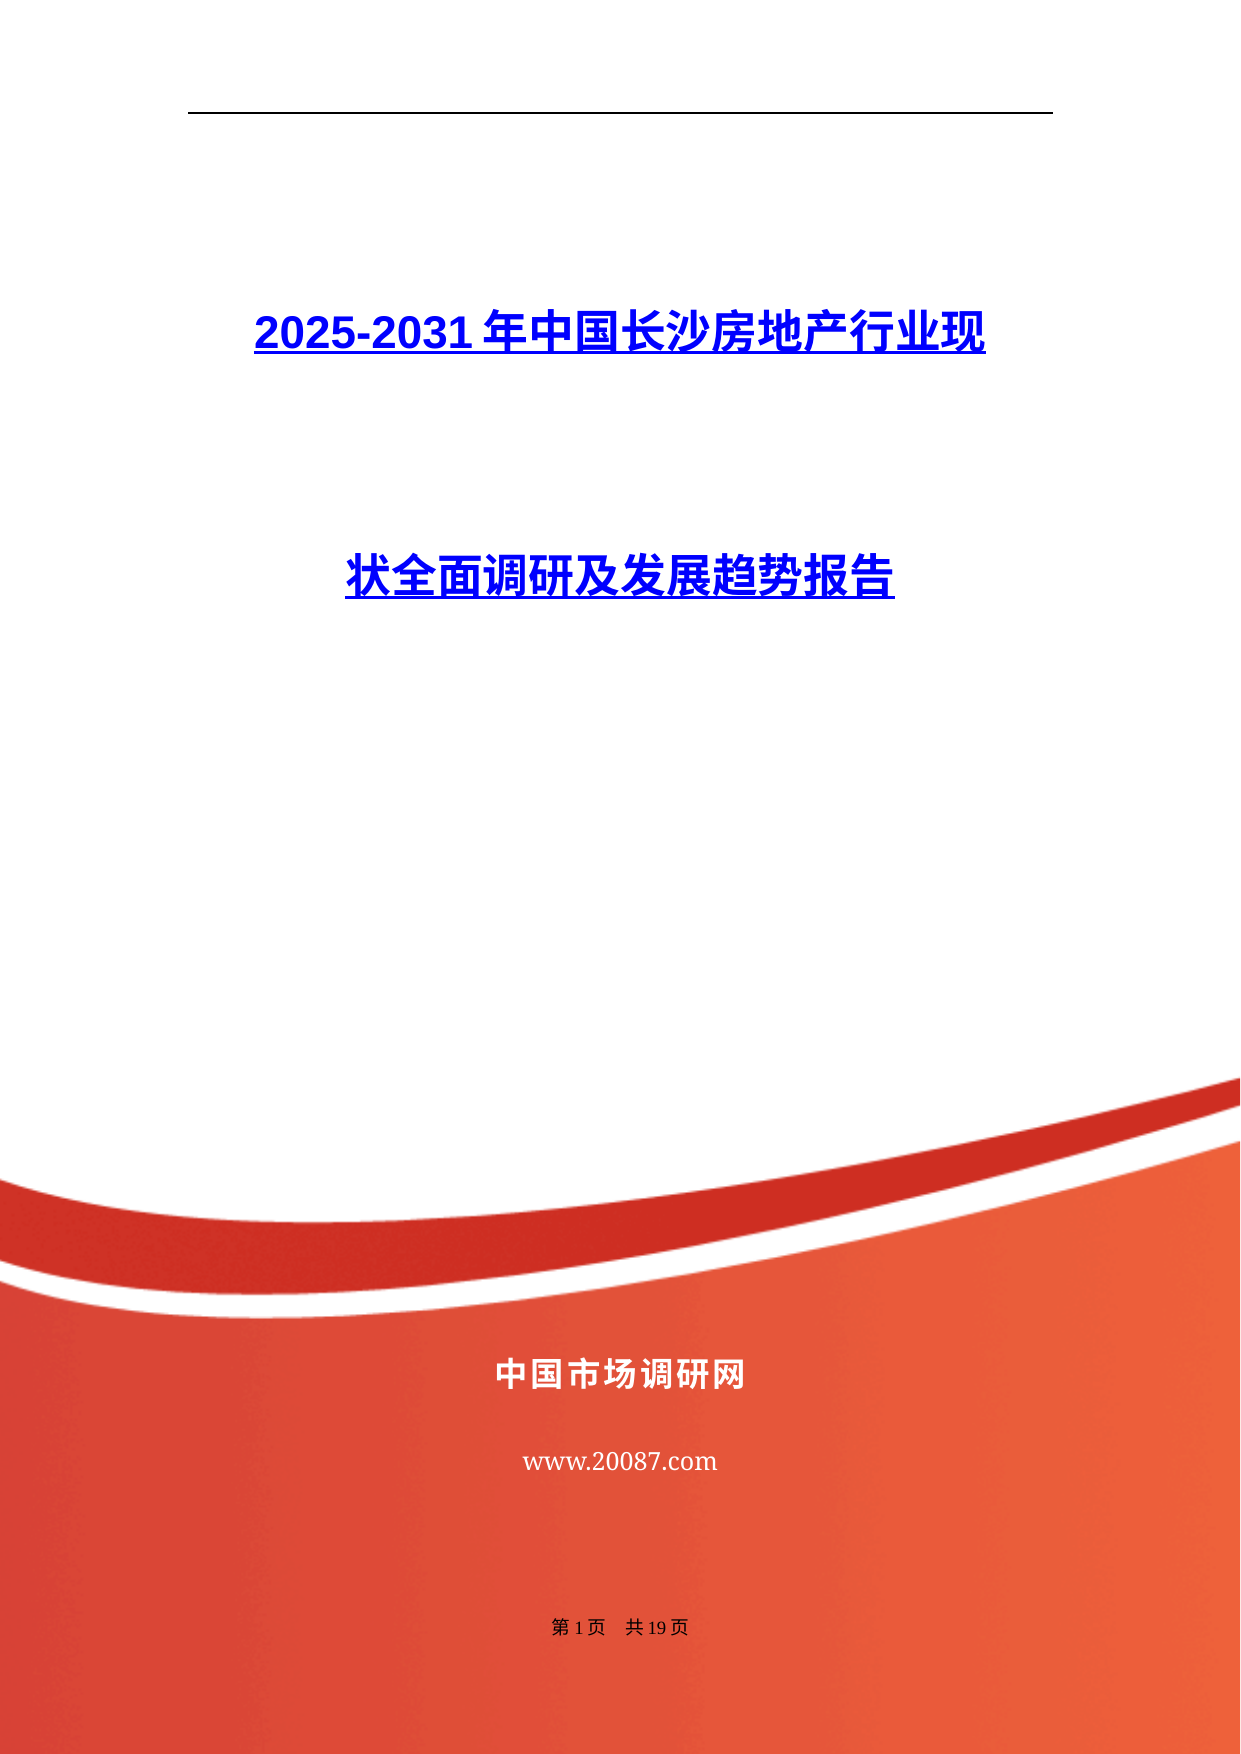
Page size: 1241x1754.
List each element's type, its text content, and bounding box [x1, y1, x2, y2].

table_header 2025-2031年中国长沙房地产行业现状全面调研及发展趋势报告 [188, 207, 1053, 773]
picture [0, 1006, 1241, 1754]
text www.20087.com [187, 1428, 1053, 1493]
subtitle 中国市场调研网 [187, 1339, 1053, 1404]
